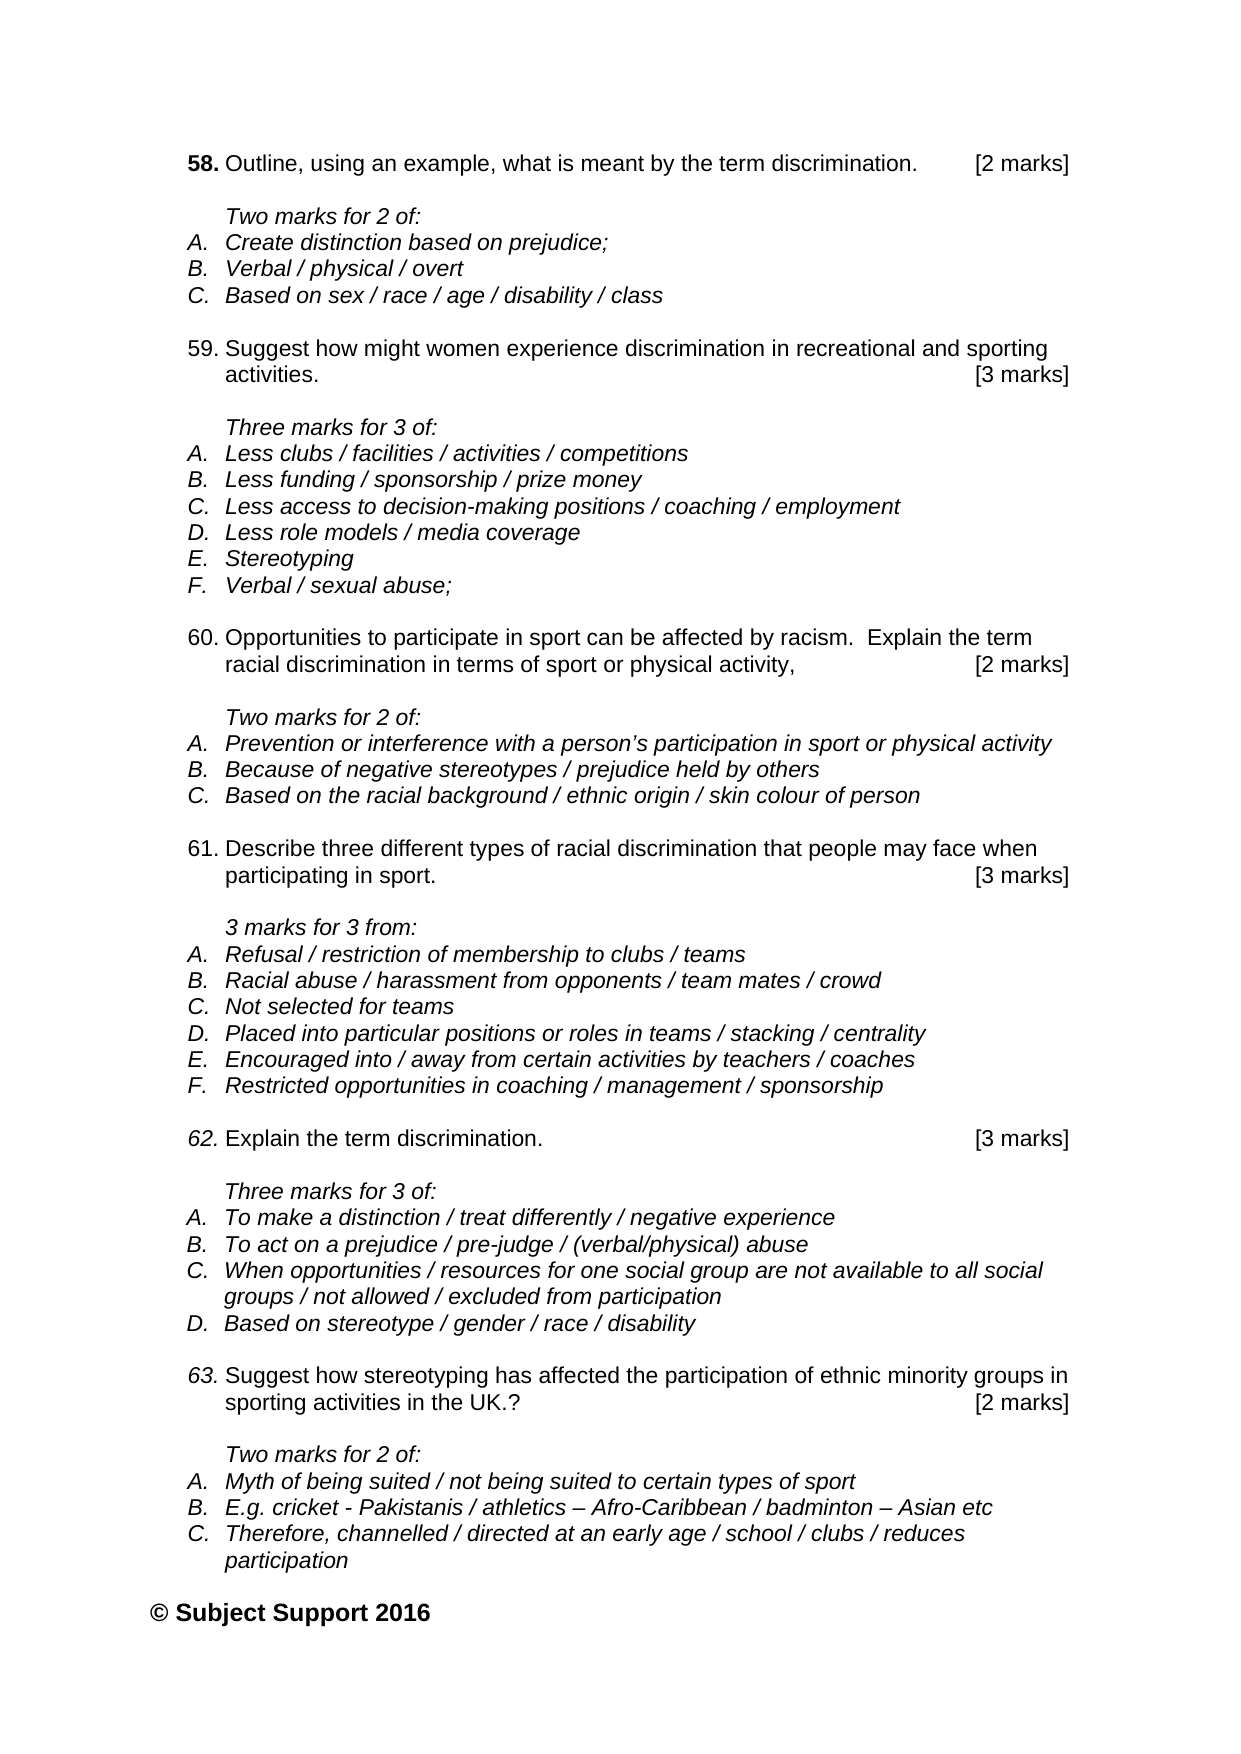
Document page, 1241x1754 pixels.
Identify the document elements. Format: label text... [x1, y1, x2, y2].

list E.g. cricket - Pakistanis / athletics – Afro-Caribbean / badminton – Asian etc [187, 1494, 1090, 1520]
list Less funding / sponsorship / prize money [187, 466, 1090, 493]
list To make a distinction / treat differently / negative experience [186, 1204, 1090, 1231]
list Because of negative stereotypes / prejudice held by others [187, 756, 1090, 782]
list Racial abuse / harassment from opponents / team mates / crowd [187, 967, 1090, 993]
list Encouraged into / away from certain activities by teachers / coaches [187, 1046, 1090, 1072]
list Verbal / physical / overt [187, 255, 1090, 282]
list Placed into particular positions or roles in teams / stacking / centrality [187, 1020, 1090, 1046]
list Therefore, channelled / directed at an early age / school / clubs / reduces participation [187, 1520, 1090, 1573]
list Prevention or interference with a person’s participation in sport or physical activity [187, 730, 1090, 756]
list Suggest how might women experience discrimination in recreational and sporting activities. [3 marks] [187, 334, 1090, 387]
text Three marks for 3 of: [224, 1178, 1090, 1204]
list Not selected for teams [187, 993, 1090, 1020]
list Less access to decision-making positions / coaching / employment [187, 493, 1090, 519]
list Opportunities to participate in sport can be affected by racism. Explain the term racial discrimination in terms of sport or physical activity, [2 marks] [187, 624, 1090, 677]
list To act on a prejudice / pre-judge / (verbal/physical) abuse [186, 1231, 1090, 1257]
list Suggest how stereotyping has affected the participation of ethnic minority groups in sporting activities in the UK.? [2 marks] [187, 1362, 1090, 1415]
list Stereotyping [187, 545, 1090, 572]
list Restricted opportunities in coaching / management / sponsorship [187, 1072, 1090, 1099]
list Less role models / media coverage [187, 519, 1090, 545]
list Verbal / sexual abuse; [187, 572, 1090, 598]
list Based on sex / race / age / disability / class [187, 282, 1090, 308]
list Create distinction based on prejudice; [187, 229, 1090, 255]
list Refusal / restriction of membership to clubs / teams [187, 941, 1090, 967]
list Based on stereotype / gender / race / disability [186, 1309, 1090, 1336]
text Three marks for 3 of: [225, 413, 1090, 440]
list Less clubs / facilities / activities / competitions [187, 440, 1090, 466]
list Two marks for 2 of: [225, 703, 1090, 730]
list Outline, using an example, what is meant by the term discrimination. [2 marks] [187, 150, 1090, 176]
list 3 marks for 3 from: [225, 914, 1090, 941]
list Based on the racial background / ethnic origin / skin colour of person [187, 782, 1090, 809]
list When opportunities / resources for one social group are not available to all social groups / not allowed / excluded from participation [186, 1257, 1090, 1309]
list Myth of being suited / not being suited to certain types of sport [187, 1468, 1090, 1494]
text Two marks for 2 of: [225, 1441, 1090, 1468]
list Explain the term discrimination. [3 marks] [187, 1125, 1090, 1151]
list Describe three different types of racial discrimination that people may face when participating in sport. [3 marks] [187, 835, 1090, 888]
text Two marks for 2 of: [225, 203, 1090, 229]
